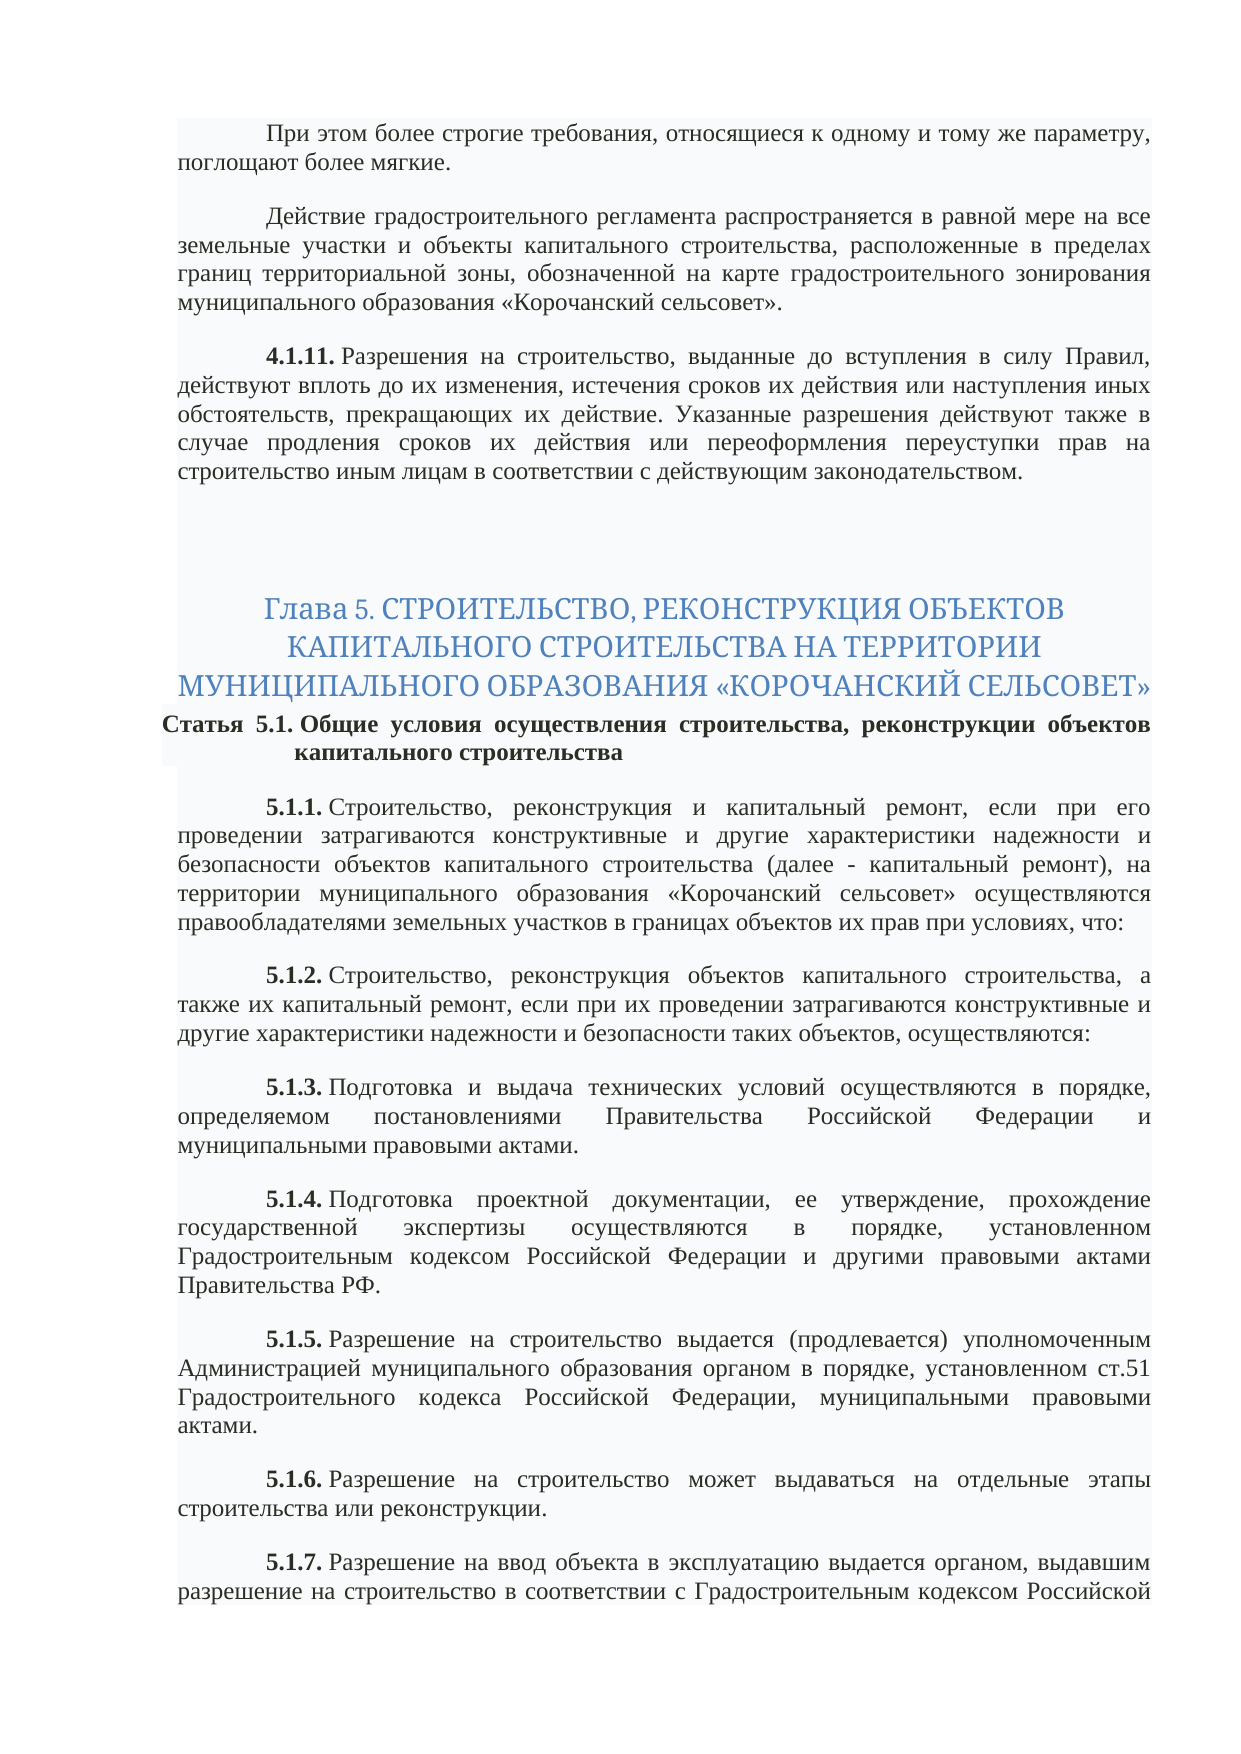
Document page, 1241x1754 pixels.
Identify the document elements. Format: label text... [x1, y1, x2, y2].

text При этом более строгие требования, относящиеся к одному и тому же параметру, поглощают более мягкие. [177, 118, 1152, 176]
text 5.1.4. Подготовка проектной документации, ее утверждение, прохождение государственной экспертизы осуществляются в порядке, установленном Градостроительным кодексом Российской Федерации и другими правовыми актами Правительства РФ. [177, 1184, 1152, 1299]
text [177, 1547, 1152, 1605]
text 5.1.3. Подготовка и выдача технических условий осуществляются в порядке, определяемом постановлениями Правительства Российской Федерации и муниципальными правовыми актами. [177, 1072, 1152, 1158]
text Действие градостроительного регламента распространяется в равной мере на все земельные участки и объекты капитального строительства, расположенные в пределах границ территориальной зоны, обозначенной на карте градостроительного зонирования муниципального образования «Корочанский сельсовет». [177, 201, 1152, 316]
subtitle Глава 5. СТРОИТЕЛЬСТВО, РЕКОНСТРУКЦИЯ ОБЪЕКТОВ КАПИТАЛЬНОГО СТРОИТЕЛЬСТВА НА ТЕРРИТОРИИ МУНИЦИПАЛЬНОГО ОБРАЗОВАНИЯ «КОРОЧАНСКИЙ СЕЛЬСОВЕТ» [177, 593, 1152, 704]
text 5.1.6. Разрешение на строительство может выдаваться на отдельные этапы строительства или реконструкции. [177, 1464, 1152, 1522]
text 5.1.2. Строительство, реконструкция объектов капитального строительства, а также их капитальный ремонт, если при их проведении затрагиваются конструктивные и другие характеристики надежности и безопасности таких объектов, осуществляются: [177, 961, 1152, 1047]
text Статья 5.1. Общие условия осуществления строительства, реконструкции объектов капитального строительства [162, 709, 1152, 766]
text 4.1.11. Разрешения на строительство, выданные до вступления в силу Правил, действуют вплоть до их изменения, истечения сроков их действия или наступления иных обстоятельств, прекращающих их действие. Указанные разрешения действуют также в случае продления сроков их действия или переоформления переуступки прав на строительство иным лицам в соответствии с действующим законодательством. [177, 341, 1152, 485]
text 5.1.1. Строительство, реконструкция и капитальный ремонт, если при его проведении затрагиваются конструктивные и другие характеристики надежности и безопасности объектов капитального строительства (далее - капитальный ремонт), на территории муниципального образования «Корочанский сельсовет» осуществляются правообладателями земельных участков в границах объектов их прав при условиях, что: [177, 792, 1152, 935]
text 5.1.5. Разрешение на строительство выдается (продлевается) уполномоченным Администрацией муниципального образования органом в порядке, установленном ст.51 Градостроительного кодекса Российской Федерации, муниципальными правовыми актами. [177, 1324, 1152, 1439]
